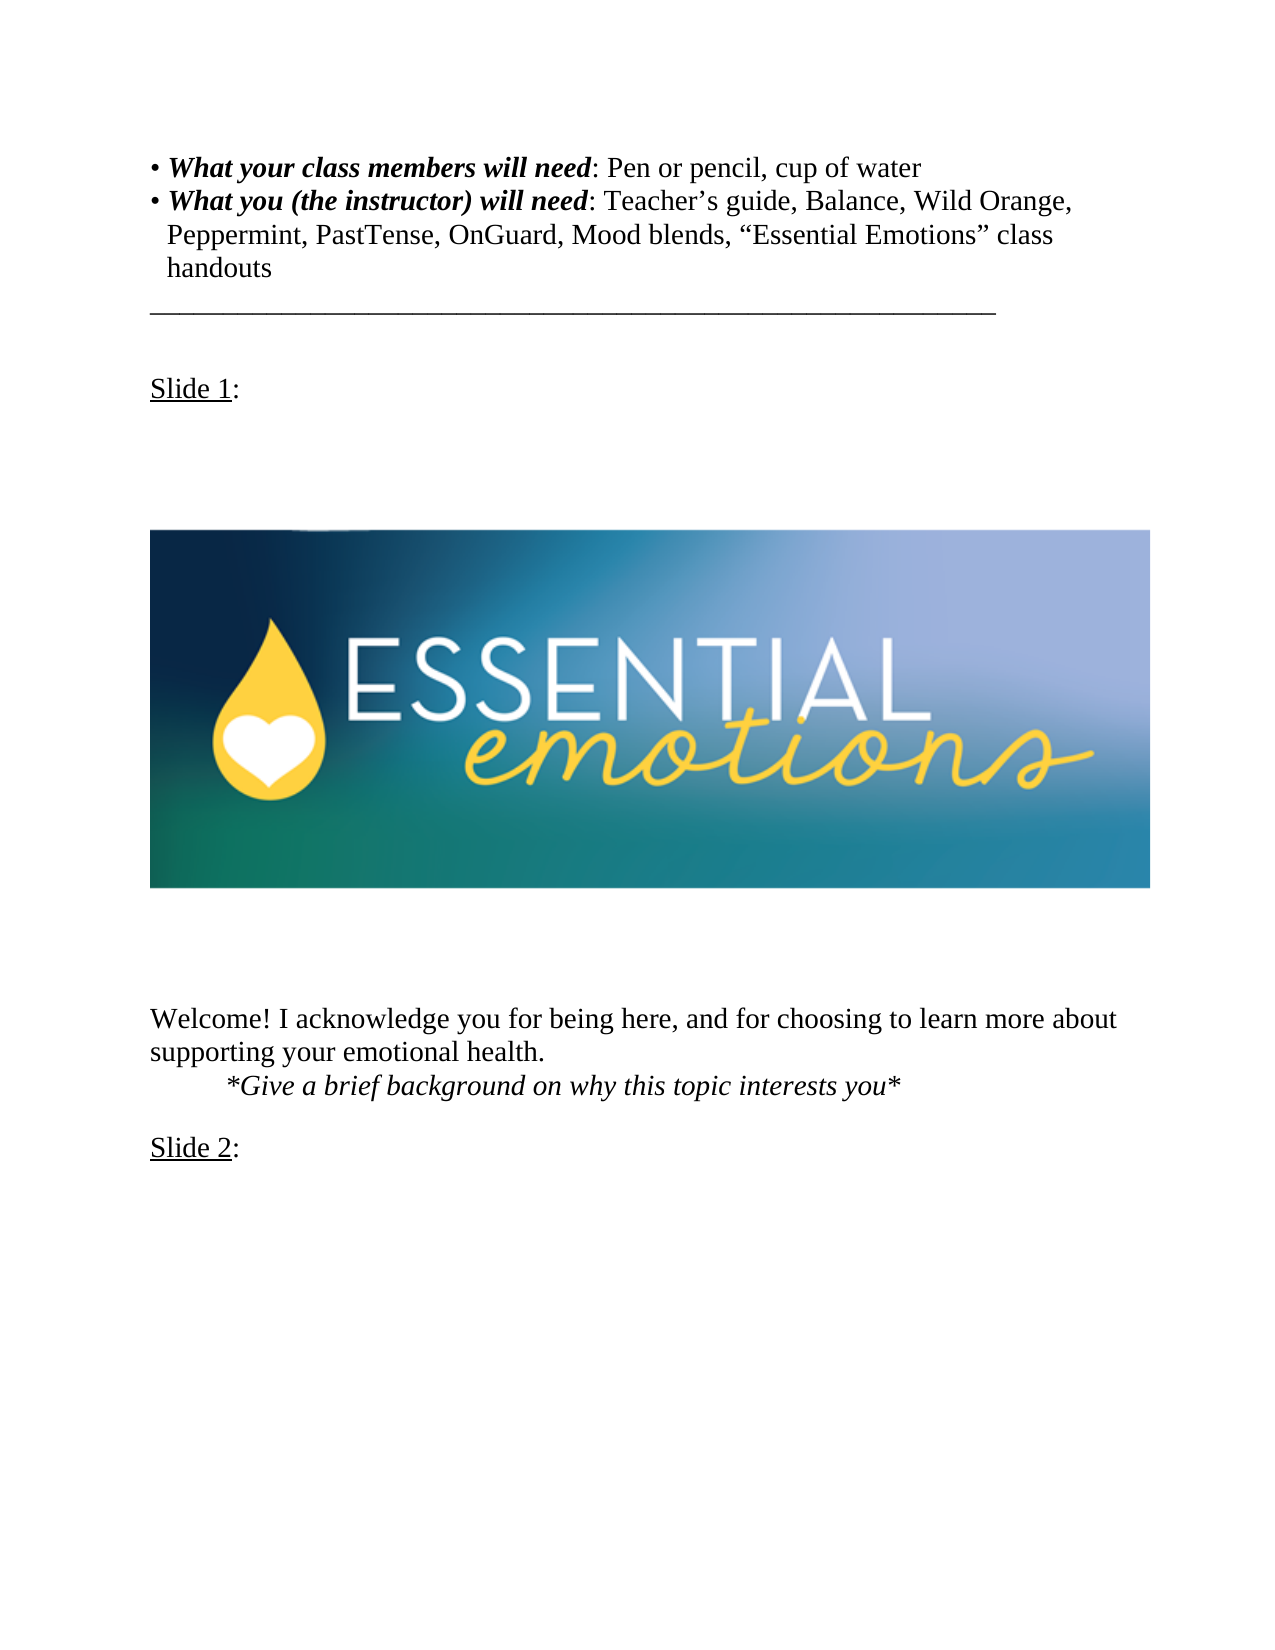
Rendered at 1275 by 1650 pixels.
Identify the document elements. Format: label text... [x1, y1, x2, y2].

text • What you (the instructor) will need: Teacher’s guide, Balance, Wild Orange, Peppermint, PastTense, OnGuard, Mood blends, “Essential Emotions” class handouts [150, 183, 1125, 284]
text __________________________________________________________ [150, 284, 1125, 318]
text Welcome! I acknowledge you for being here, and for choosing to learn more about supporting your emotional health. [150, 1001, 1125, 1068]
text Slide 1: [150, 371, 1125, 405]
text • What your class members will need: Pen or pencil, cup of water [150, 150, 1125, 183]
picture [150, 438, 1150, 1001]
text Slide 2: [150, 1130, 1125, 1164]
text *Give a brief background on why this topic interests you* [150, 1068, 1125, 1102]
